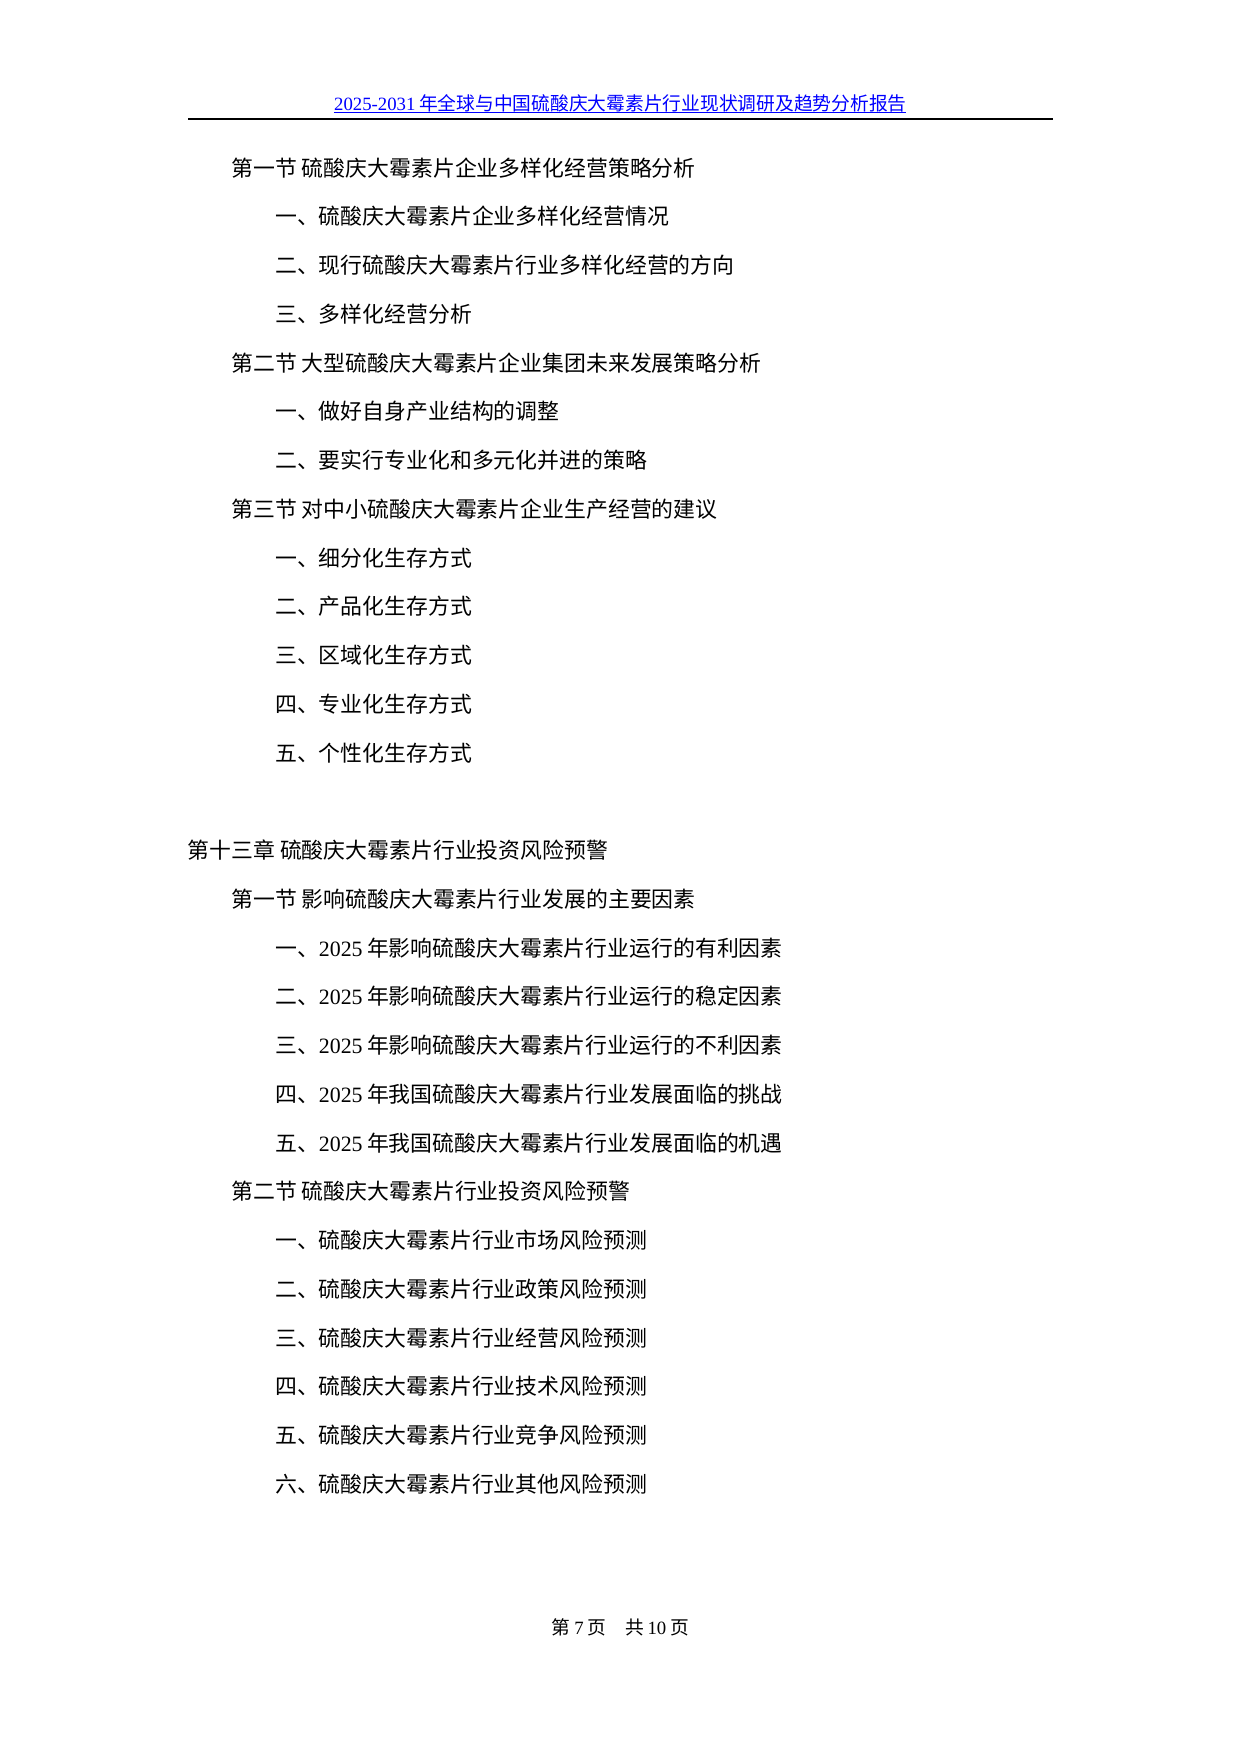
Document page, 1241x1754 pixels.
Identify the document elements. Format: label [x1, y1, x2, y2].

text [187, 150, 1053, 1499]
